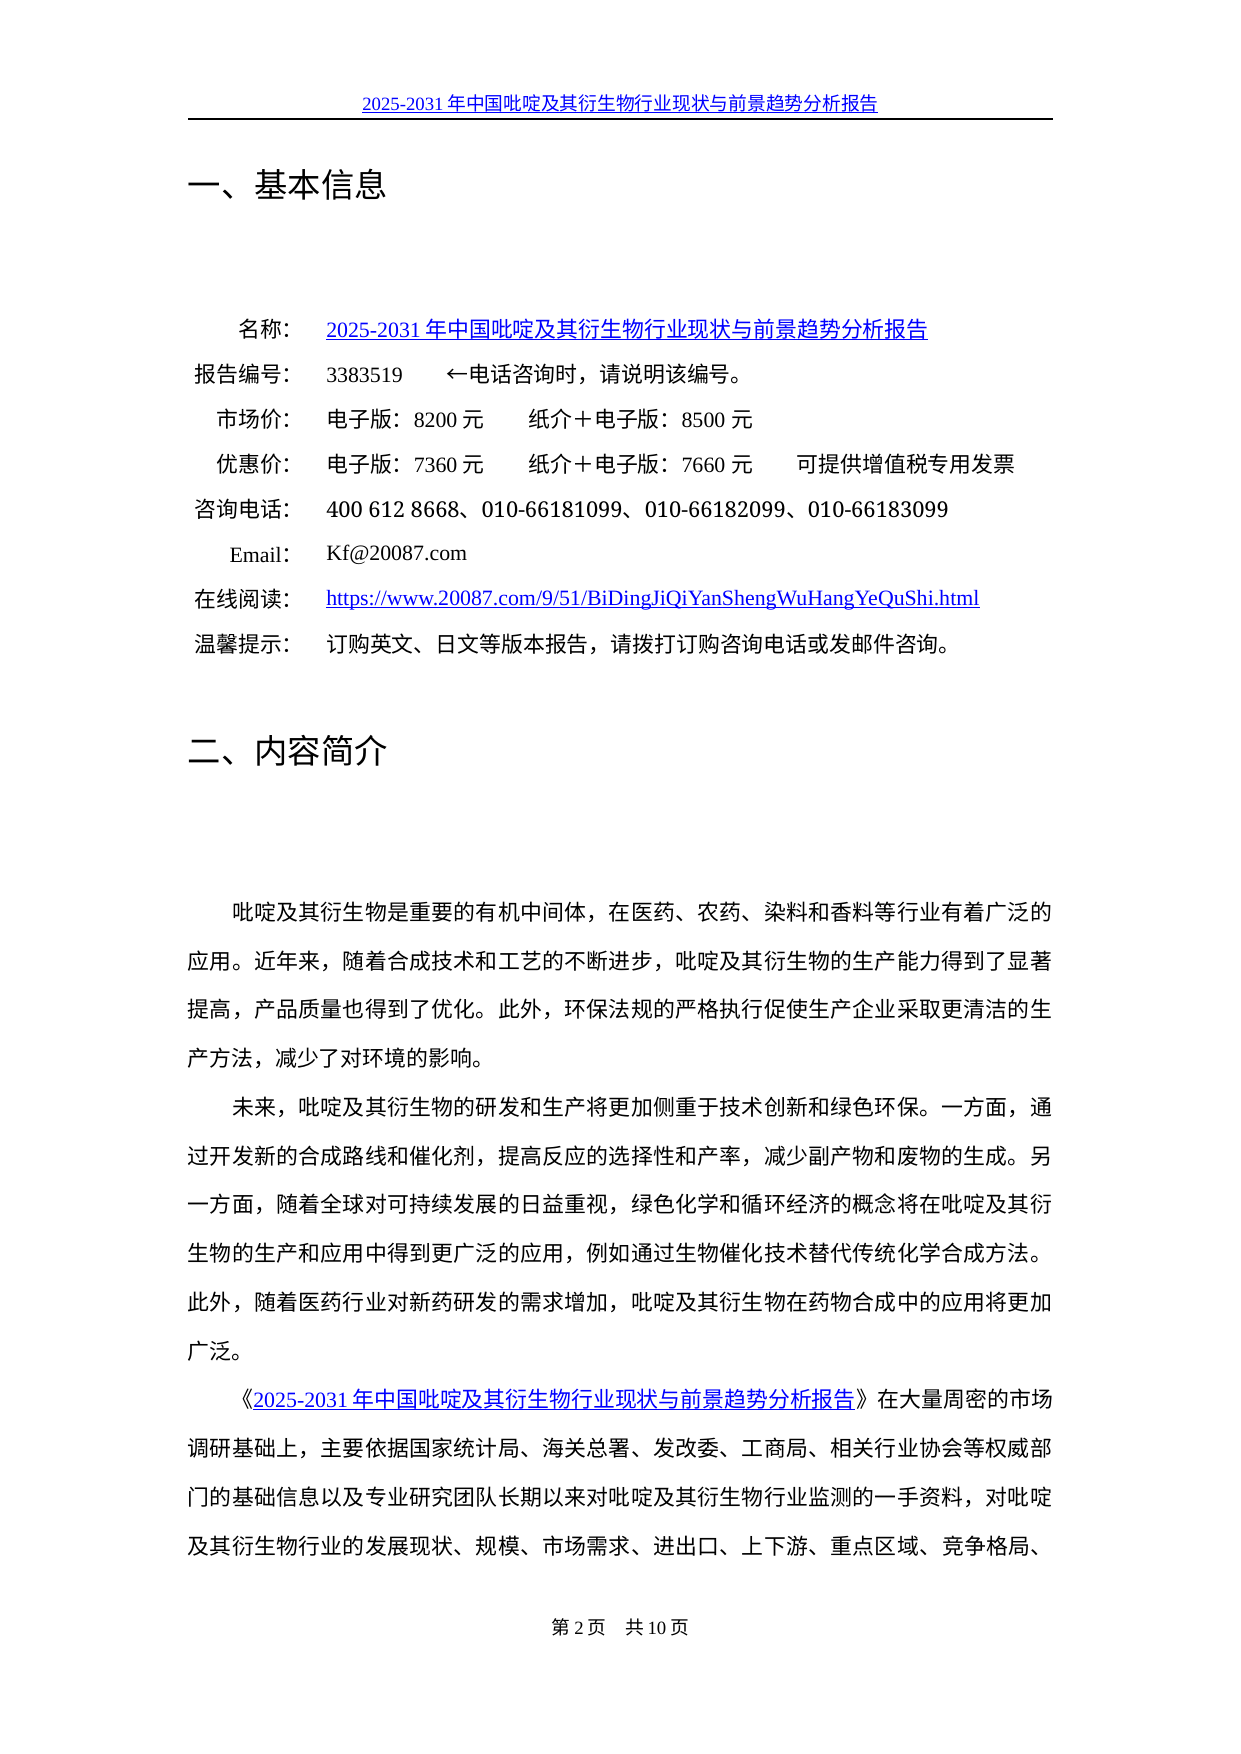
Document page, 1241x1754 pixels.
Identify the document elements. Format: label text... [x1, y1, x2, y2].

table_cell 咨询电话： [167, 492, 315, 537]
title 一、基本信息 [187, 150, 1053, 215]
table_header 2025-2031年中国吡啶及其衍生物行业现状与前景趋势分析报告 [315, 312, 1073, 357]
table_cell 订购英文、日文等版本报告，请拨打订购咨询电话或发邮件咨询。 [315, 627, 1073, 672]
table_cell 在线阅读： [167, 582, 315, 627]
table_cell Email： [167, 537, 315, 582]
table_header 名称： [167, 312, 315, 357]
table_cell [315, 582, 1073, 627]
table_cell 报告编号： [167, 357, 315, 402]
table_cell 市场价： [167, 402, 315, 447]
title 二、内容简介 [187, 717, 1053, 782]
table_cell 电子版：7360 元 纸介＋电子版：7660 元 可提供增值税专用发票 [315, 447, 1073, 492]
table_cell 优惠价： [167, 447, 315, 492]
table_cell Kf@20087.com [315, 537, 1073, 582]
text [187, 894, 1053, 1561]
table_cell 电子版：8200 元 纸介＋电子版：8500 元 [315, 402, 1073, 447]
table_cell 400 612 8668、010-66181099、010-66182099、010-66183099 [315, 492, 1073, 537]
table_cell 3383519 ←电话咨询时，请说明该编号。 [315, 357, 1073, 402]
table_cell 温馨提示： [167, 627, 315, 672]
